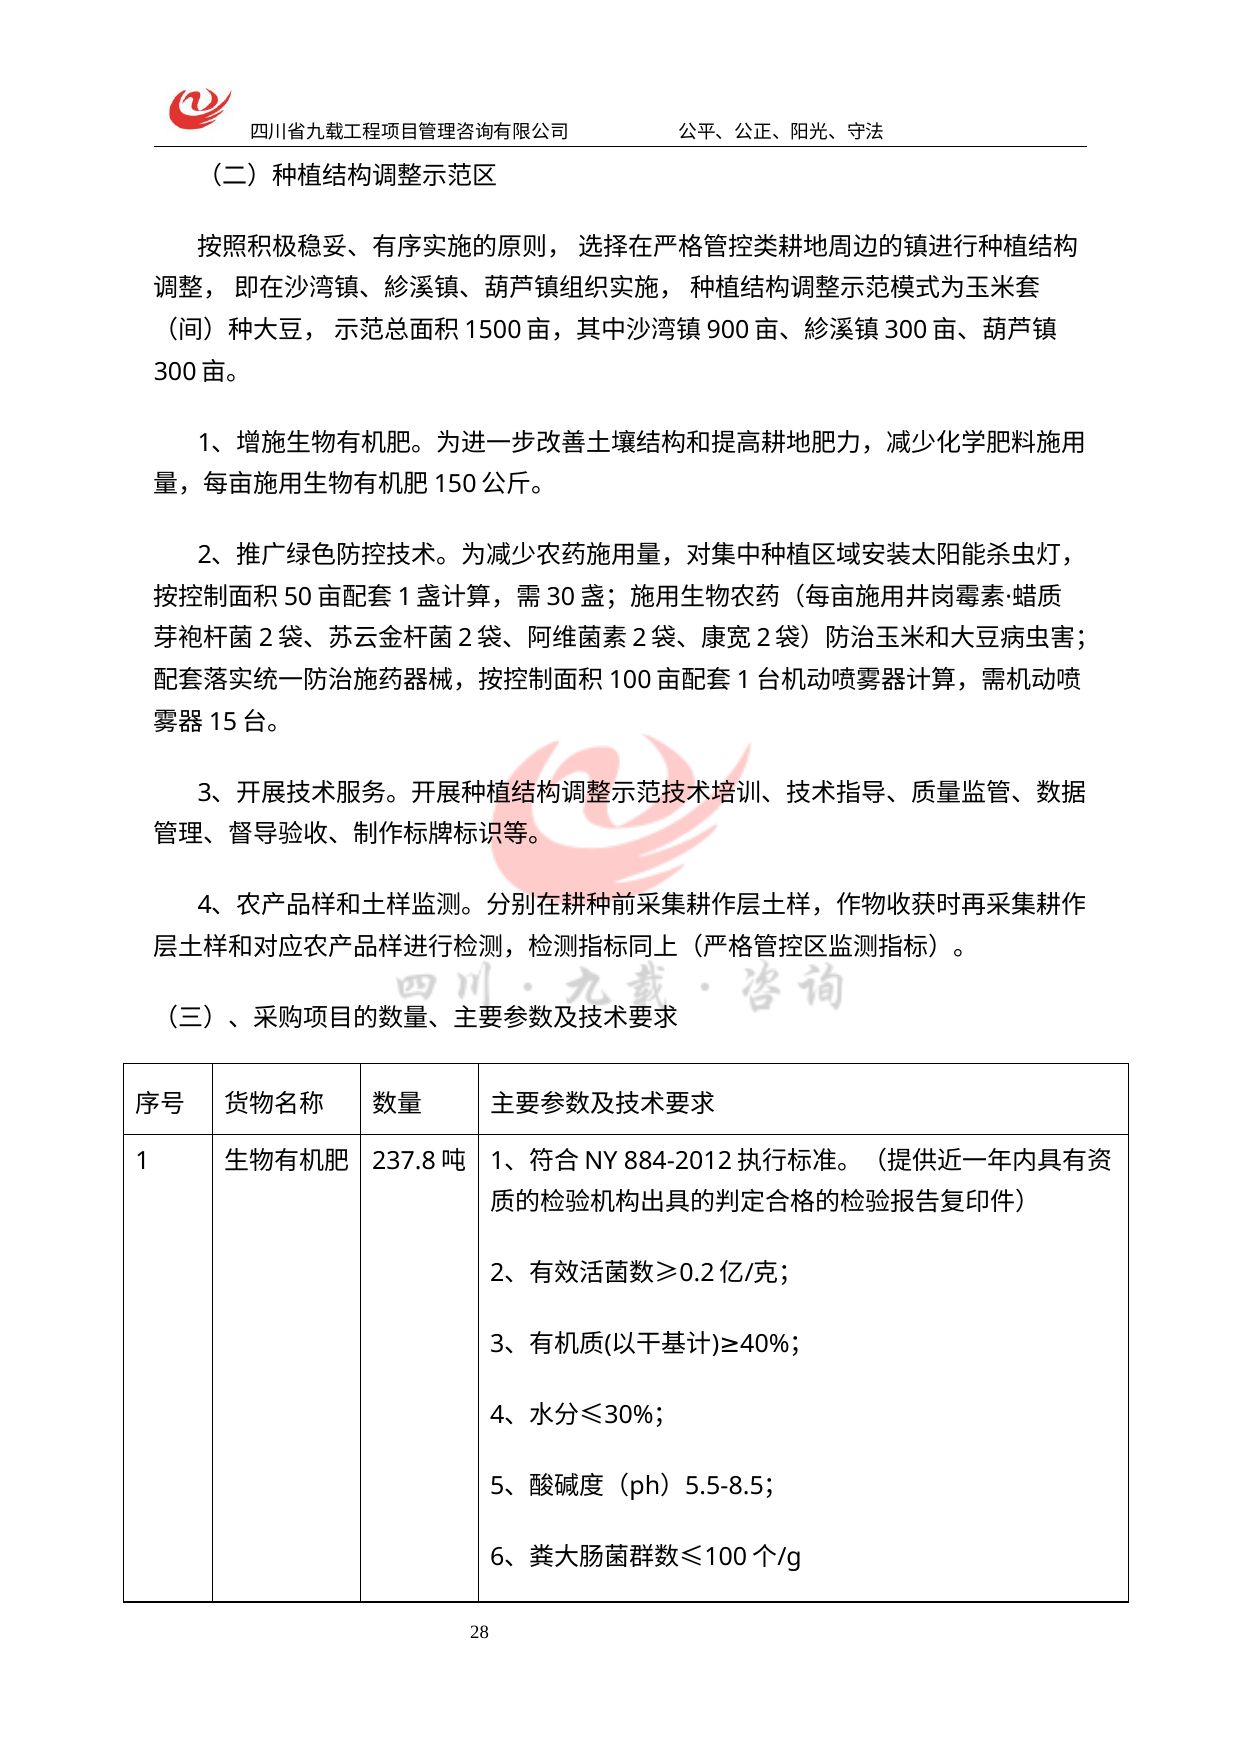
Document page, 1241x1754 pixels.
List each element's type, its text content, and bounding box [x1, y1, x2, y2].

table_cell 1 [124, 1135, 212, 1601]
table_header 序号 [124, 1064, 212, 1134]
text （三）、采购项目的数量、主要参数及技术要求 [153, 992, 1087, 1033]
text 4、农产品样和土样监测。分别在耕种前采集耕作层土样，作物收获时再采集耕作层土样和对应农产品样进行检测，检测指标同上（严格管控区监测指标）。 [153, 879, 1087, 962]
text 按照积极稳妥、有序实施的原则， 选择在严格管控类耕地周边的镇进行种植结构调整， 即在沙湾镇、紾溪镇、葫芦镇组织实施， 种植结构调整示范模式为玉米套（间）种大豆， 示范总面积1500亩，其中沙湾镇900亩、紾溪镇300亩、葫芦镇300亩。 [153, 221, 1087, 387]
picture [153, 88, 246, 139]
table_cell 237.8吨 [361, 1135, 478, 1601]
table_header 货物名称 [213, 1064, 360, 1134]
text （二）种植结构调整示范区 [153, 150, 1087, 192]
table_cell 生物有机肥 [213, 1135, 360, 1601]
text 3、开展技术服务。开展种植结构调整示范技术培训、技术指导、质量监管、数据管理、督导验收、制作标牌标识等。 [153, 767, 1087, 850]
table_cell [479, 1135, 1128, 1601]
table_header 数量 [361, 1064, 478, 1134]
text 2、推广绿色防控技术。为减少农药施用量，对集中种植区域安装太阳能杀虫灯，按控制面积50亩配套1盏计算，需30盏；施用生物农药（每亩施用井岗霉素·蜡质芽袍杆菌2袋、苏云金杆菌2袋、阿维菌素2袋、康宽2袋）防治玉米和大豆病虫害；配套落实统一防治施药器械，按控制面积100亩配套1台机动喷雾器计算，需机动喷雾器15台。 [153, 529, 1087, 737]
table_header 主要参数及技术要求 [479, 1064, 1128, 1134]
text 1、增施生物有机肥。为进一步改善土壤结构和提高耕地肥力，减少化学肥料施用量，每亩施用生物有机肥150公斤。 [153, 417, 1087, 500]
